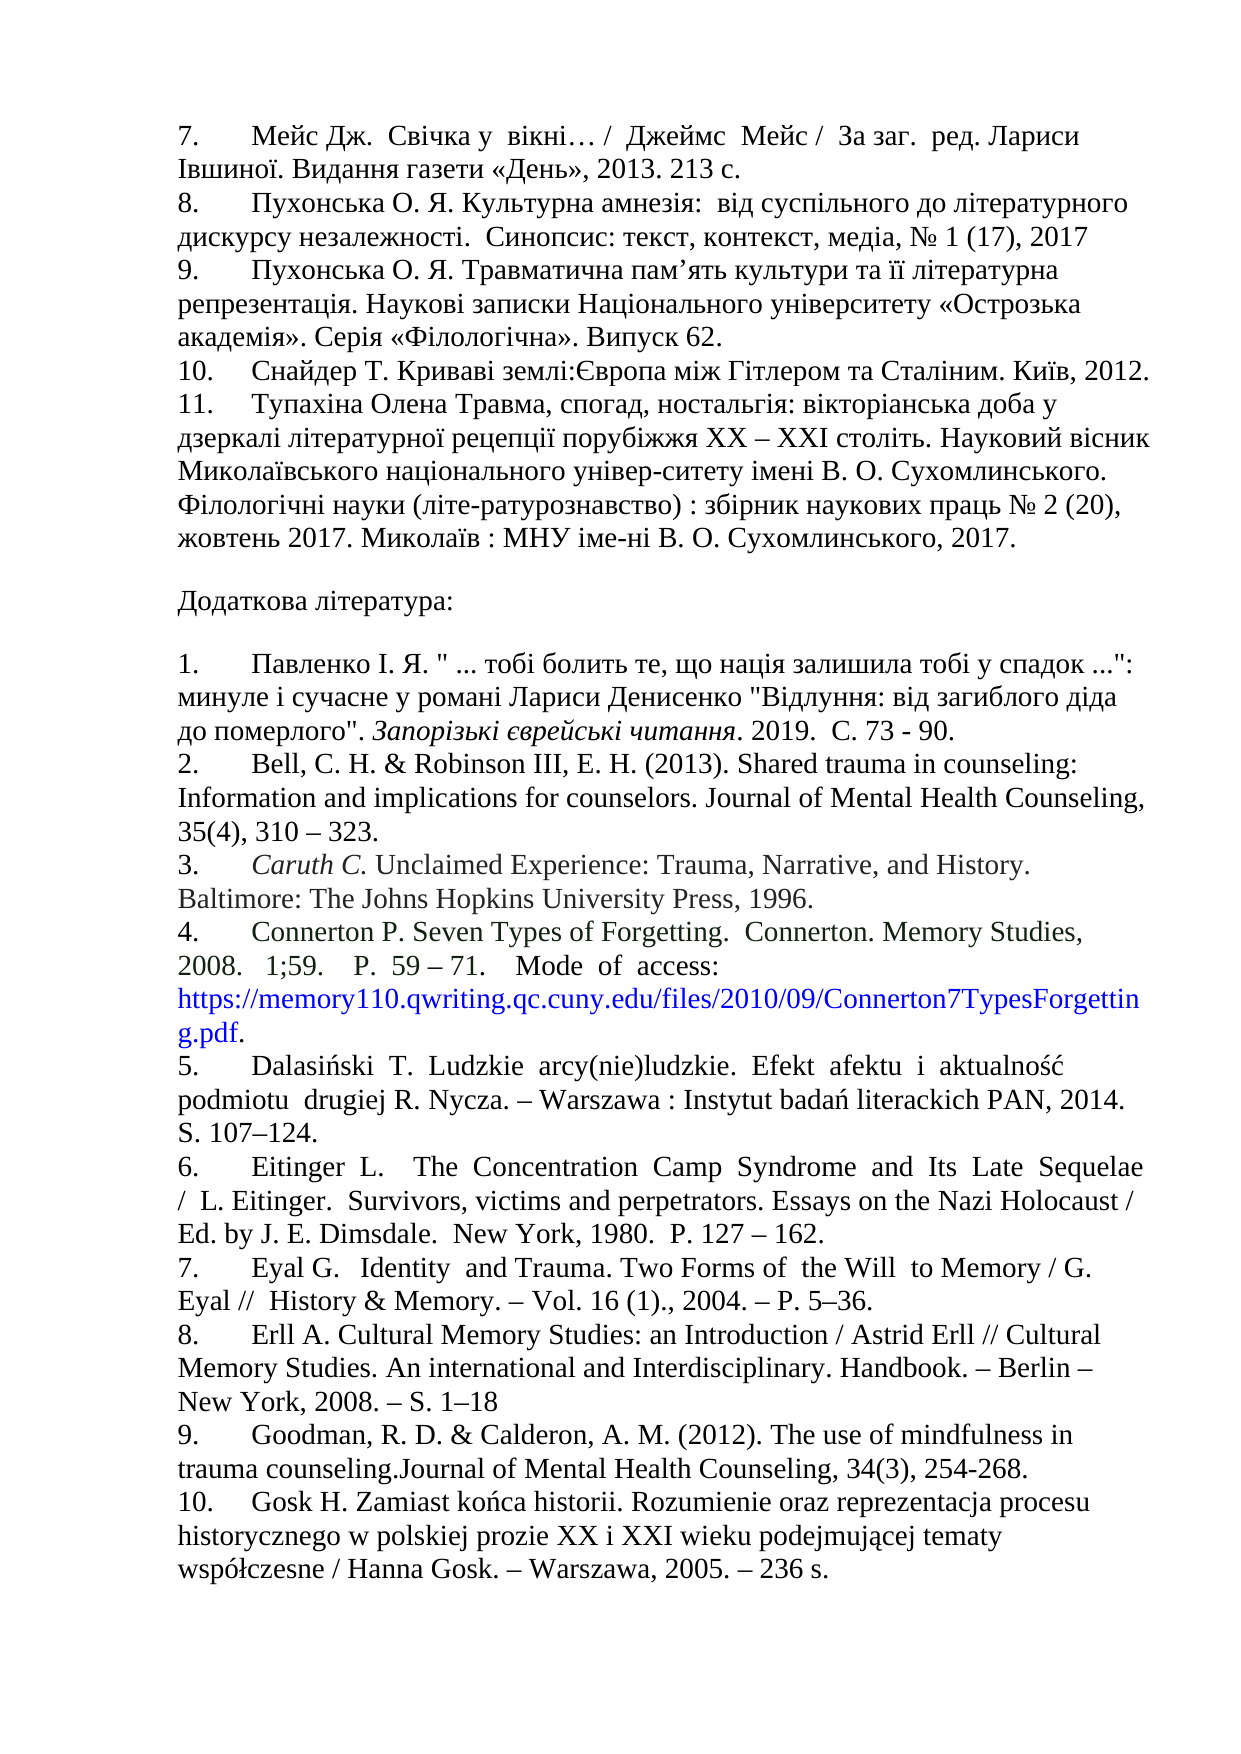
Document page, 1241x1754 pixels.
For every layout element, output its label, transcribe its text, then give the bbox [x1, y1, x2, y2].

list Goodman, R. D. & Calderon, A. M. (2012). The use of mindfulness in trauma counseling.Journal of Mental Health Counseling, 34(3), 254-268. [177, 1417, 1152, 1484]
list Павленко І. Я. " ... тобі болить те, що нація залишила тобі у спадок ...": минуле і сучасне у романі Лариси Денисенко "Відлуння: від загиблого діда до померлого". Запорізькі єврейські читання. 2019. C. 73 - 90. [177, 646, 1152, 747]
list Eitinger L. The Concentration Camp Syndrome and Its Late Sequelae / L. Eitinger. Survivors, victims and perpetrators. Essays on the Nazi Holocaust / Ed. by J. E. Dimsdale. New York, 1980. P. 127 – 162. [177, 1149, 1152, 1250]
list Пухонська О. Я. Травматична пам’ять культури та її літературна репрезентація. Наукові записки Національного університету «Острозька академія». Серія «Філологічна». Випуск 62. [177, 252, 1152, 353]
list Eyal G. Identity and Trauma. Two Forms of the Will to Memory / G. Eyal // History & Memory. – Vol. 16 (1)., 2004. – P. 5–36. [177, 1250, 1152, 1317]
list Тупахіна Олена Травма, спогад, ностальгія: вікторіанська доба у дзеркалі літературної рецепції порубіжжя ХХ – ХХІ століть. Науковий вісник Миколаївського національного універ-ситету імені В. О. Сухомлинського. Філологічні науки (літе-ратурознавство) : збірник наукових праць № 2 (20), жовтень 2017. Миколаїв : МНУ іме-ні В. О. Сухомлинського, 2017. [177, 386, 1152, 554]
list Caruth C. Unclaimed Experience: Trauma, Narrative, and History. Baltimore: The Johns Hopkins University Press, 1996. [177, 847, 1152, 914]
list Connerton P. Seven Types of Forgetting. Connerton. Memory Studies, 2008. 1;59. P. 59 – 71. Mode of access: https://memory110.qwriting.qc.cuny.edu/files/2010/09/Connerton7TypesForgetting.pdf. [177, 914, 1152, 1048]
text Додаткова література: [177, 583, 1152, 617]
list Erll A. Cultural Memory Studies: an Introduction / Astrid Erll // Cultural Memory Studies. An international and Interdisciplinary. Handbook. – Berlin – New York, 2008. – S. 1–18 [177, 1317, 1152, 1417]
list Пухонська О. Я. Культурна амнезія: від суспільного до літературного дискурсу незалежності. Синопсис: текст, контекст, медіа, № 1 (17), 2017 [177, 185, 1152, 252]
list Dalasiński T. Ludzkie arcy(nie)ludzkie. Efekt afektu i aktualność podmiotu drugiej R. Nycza. – Warszawa : Instytut badań literackich PAN, 2014. S. 107–124. [177, 1048, 1152, 1149]
list Gosk H. Zamiast końca historii. Rozumienie oraz reprezentacja procesu historycznego w polskiej prozie XX i XXI wieku podejmującej tematy współczesne / Hanna Gosk. – Warszawa, 2005. – 236 s. [177, 1484, 1152, 1585]
list Мейс Дж. Свічка у вікні… / Джеймс Мейс / За заг. ред. Лариси Івшиної. Видання газети «День», 2013. 213 с. [177, 118, 1152, 185]
list Bell, C. H. & Robinson III, E. H. (2013). Shared trauma in counseling: Information and implications for counselors. Journal of Mental Health Counseling, 35(4), 310 – 323. [177, 747, 1152, 847]
